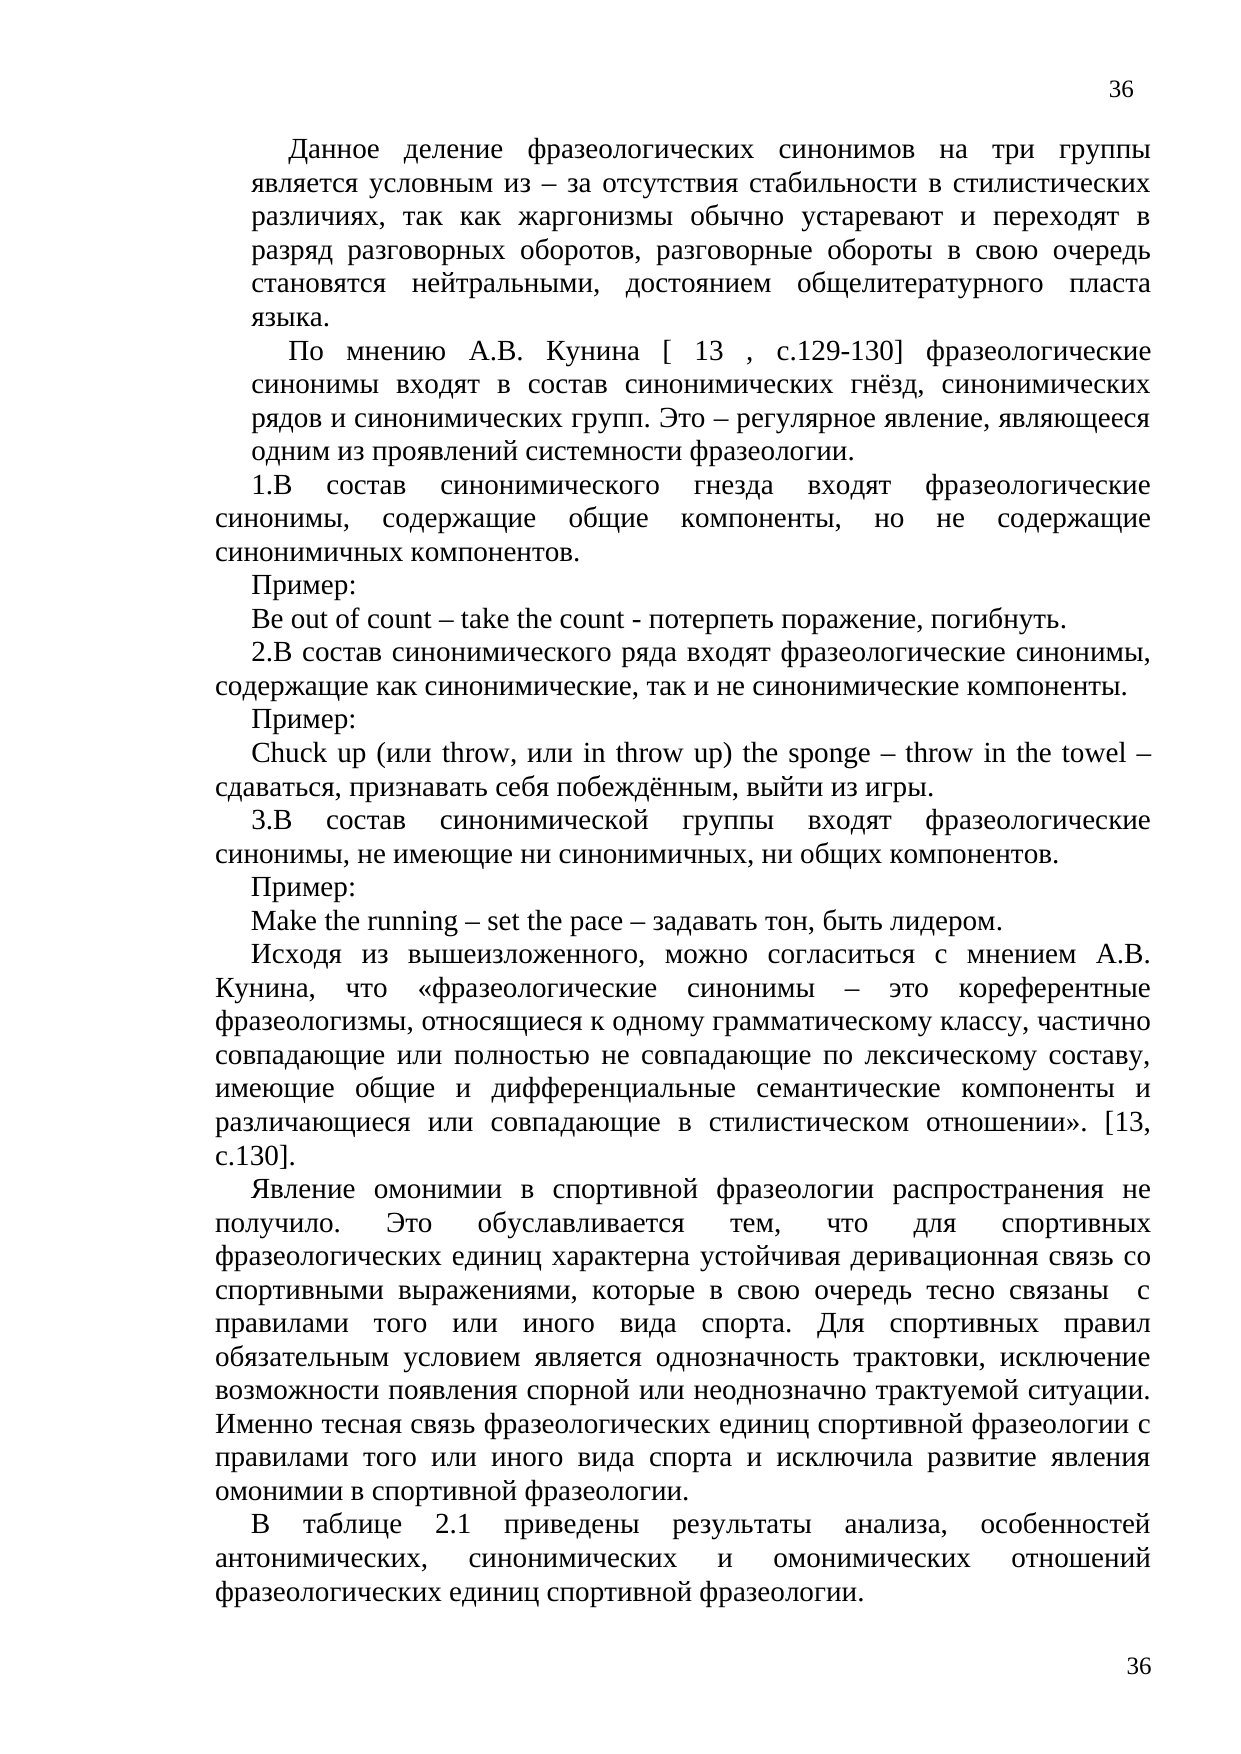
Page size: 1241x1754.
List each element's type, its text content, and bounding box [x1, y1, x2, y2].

text Make the running – set the pace – задавать тон, быть лидером. [251, 903, 1152, 936]
text Пример: [215, 567, 1152, 601]
text 1.В состав синонимического гнезда входят фразеологические синонимы, содержащие общие компоненты, но не содержащие синонимичных компонентов. [215, 467, 1152, 567]
text По мнению А.В. Кунина [ 13 , c.129-130] фразеологические синонимы входят в состав синонимических гнёзд, синонимических рядов и синонимических групп. Это – регулярное явление, являющееся одним из проявлений системности фразеологии. [251, 333, 1152, 467]
text Пример: [251, 869, 1152, 903]
text Данное деление фразеологических синонимов на три группы является условным из – за отсутствия стабильности в стилистических различиях, так как жаргонизмы обычно устаревают и переходят в разряд разговорных оборотов, разговорные обороты в свою очередь становятся нейтральными, достоянием общелитературного пласта языка. [251, 131, 1152, 333]
text Явление омонимии в спортивной фразеологии распространения не получило. Это обуславливается тем, что для спортивных фразеологических единиц характерна устойчивая деривационная связь со спортивными выражениями, которые в свою очередь тесно связаны с правилами того или иного вида спорта. Для спортивных правил обязательным условием является однозначность трактовки, исключение возможности появления спорной или неоднозначно трактуемой ситуации. Именно тесная связь фразеологических единиц спортивной фразеологии с правилами того или иного вида спорта и исключила развитие явления омонимии в спортивной фразеологии. [215, 1171, 1152, 1507]
text Be out of count – take the count - потерпеть поражение, погибнуть. [215, 601, 1152, 634]
text Chuck up (или throw, или in throw up) the sponge – throw in the towel – сдаваться, признавать себя побеждённым, выйти из игры. [215, 735, 1152, 802]
text Пример: [215, 702, 1152, 735]
text 2.В состав синонимического ряда входят фразеологические синонимы, содержащие как синонимические, так и не синонимические компоненты. [215, 634, 1152, 702]
text 3.В состав синонимической группы входят фразеологические синонимы, не имеющие ни синонимичных, ни общих компонентов. [215, 802, 1152, 869]
text Исходя из вышеизложенного, можно согласиться с мнением А.В. Кунина, что «фразеологические синонимы – это кореферентные фразеологизмы, относящиеся к одному грамматическому классу, частично совпадающие или полностью не совпадающие по лексическому составу, имеющие общие и дифференциальные семантические компоненты и различающиеся или совпадающие в стилистическом отношении». [13, c.130]. [215, 936, 1152, 1171]
text В таблице 2.1 приведены результаты анализа, особенностей антонимических, синонимических и омонимических отношений фразеологических единиц спортивной фразеологии. [215, 1507, 1152, 1607]
